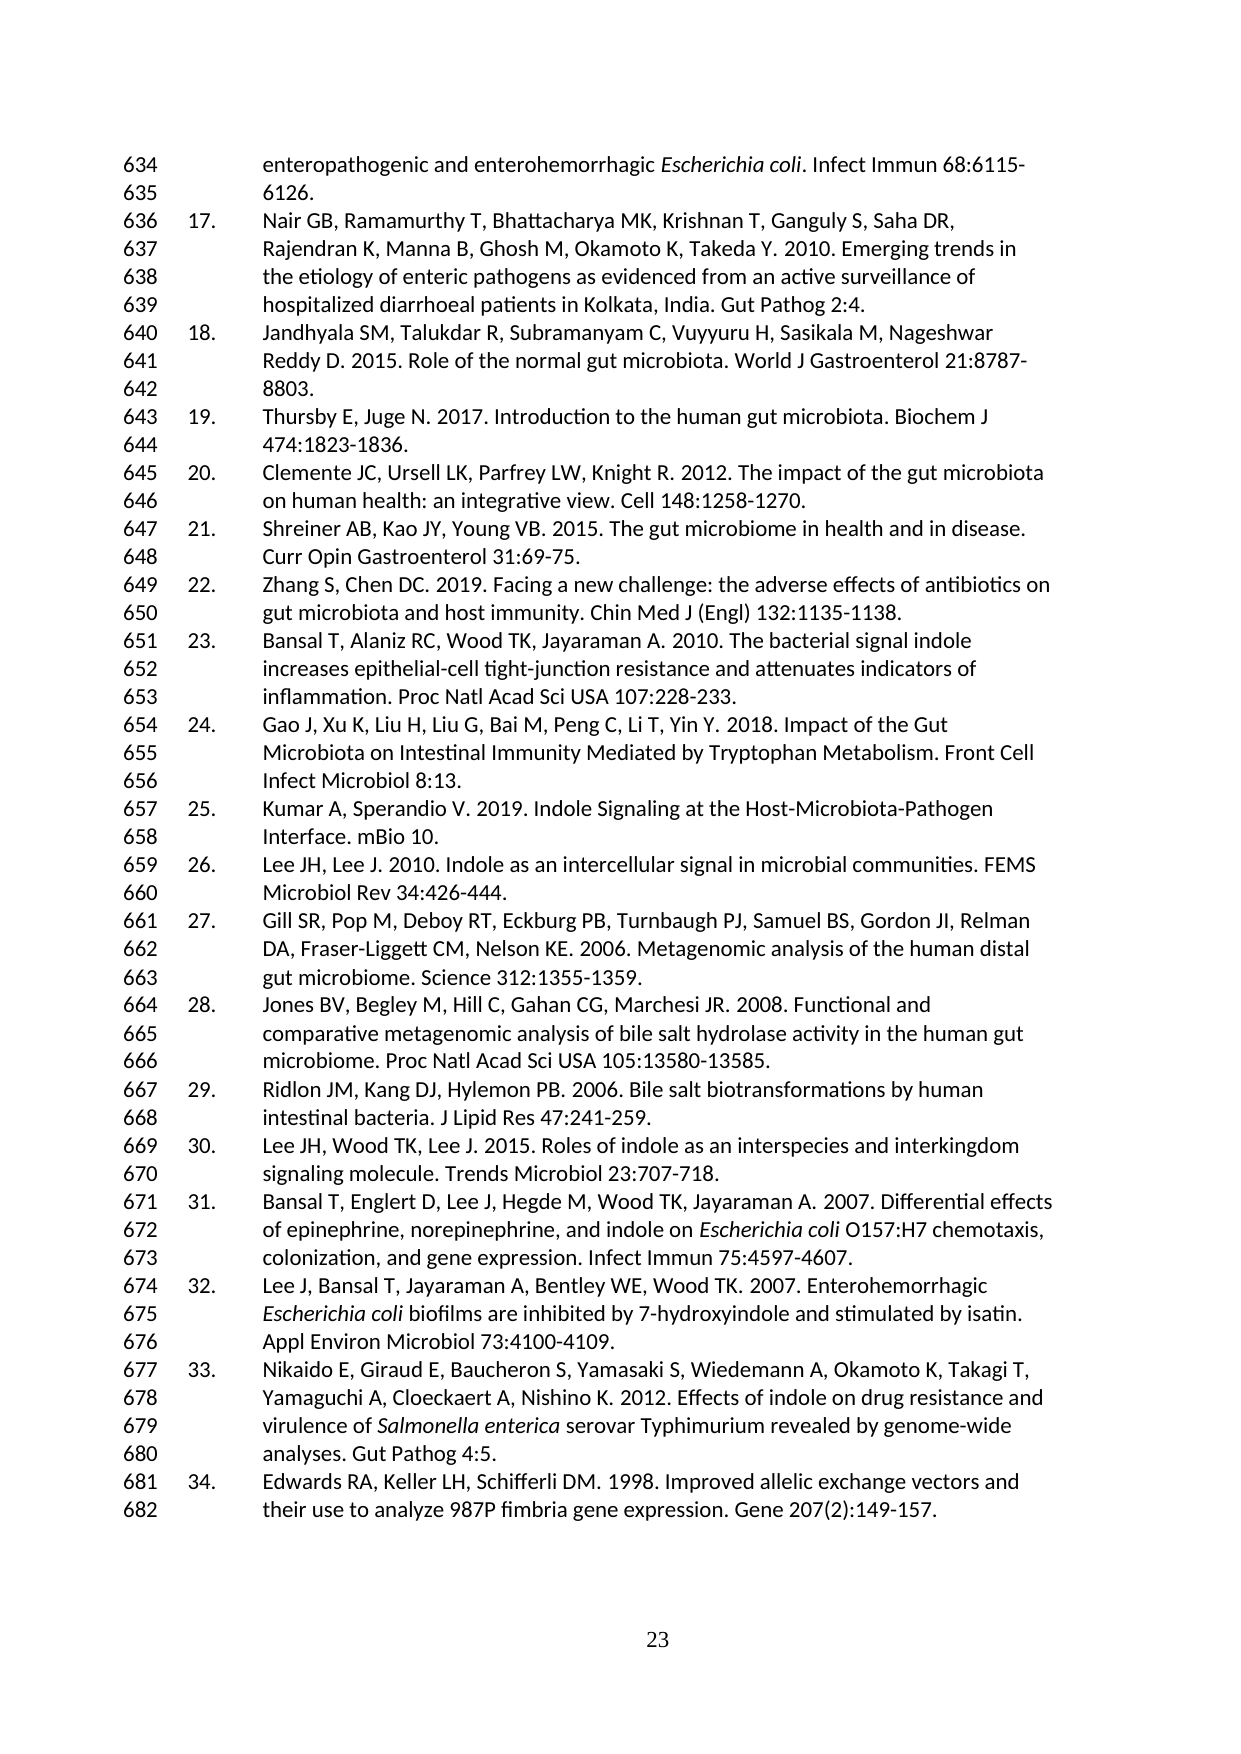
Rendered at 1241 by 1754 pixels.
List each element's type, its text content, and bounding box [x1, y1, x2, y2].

text 30. Lee JH, Wood TK, Lee J. 2015. Roles of indole as an interspecies and interkingdom signaling molecule. Trends Microbiol 23:707-718. [187, 1131, 1053, 1187]
text 27. Gill SR, Pop M, Deboy RT, Eckburg PB, Turnbaugh PJ, Samuel BS, Gordon JI, Relman DA, Fraser-Liggett CM, Nelson KE. 2006. Metagenomic analysis of the human distal gut microbiome. Science 312:1355-1359. [187, 907, 1053, 991]
text 33. Nikaido E, Giraud E, Baucheron S, Yamasaki S, Wiedemann A, Okamoto K, Takagi T, Yamaguchi A, Cloeckaert A, Nishino K. 2012. Effects of indole on drug resistance and virulence of Salmonella enterica serovar Typhimurium revealed by genome-wide analyses. Gut Pathog 4:5. [187, 1355, 1053, 1467]
text 25. Kumar A, Sperandio V. 2019. Indole Signaling at the Host-Microbiota-Pathogen Interface. mBio 10. [187, 794, 1053, 851]
text 23. Bansal T, Alaniz RC, Wood TK, Jayaraman A. 2010. The bacterial signal indole increases epithelial-cell tight-junction resistance and attenuates indicators of inflammation. Proc Natl Acad Sci USA 107:228-233. [187, 626, 1053, 710]
text 20. Clemente JC, Ursell LK, Parfrey LW, Knight R. 2012. The impact of the gut microbiota on human health: an integrative view. Cell 148:1258-1270. [187, 458, 1053, 514]
text 29. Ridlon JM, Kang DJ, Hylemon PB. 2006. Bile salt biotransformations by human intestinal bacteria. J Lipid Res 47:241-259. [187, 1075, 1053, 1131]
text 18. Jandhyala SM, Talukdar R, Subramanyam C, Vuyyuru H, Sasikala M, Nageshwar Reddy D. 2015. Role of the normal gut microbiota. World J Gastroenterol 21:8787-8803. [187, 318, 1053, 402]
text 28. Jones BV, Begley M, Hill C, Gahan CG, Marchesi JR. 2008. Functional and comparative metagenomic analysis of bile salt hydrolase activity in the human gut microbiome. Proc Natl Acad Sci USA 105:13580-13585. [187, 991, 1053, 1075]
text 24. Gao J, Xu K, Liu H, Liu G, Bai M, Peng C, Li T, Yin Y. 2018. Impact of the Gut Microbiota on Intestinal Immunity Mediated by Tryptophan Metabolism. Front Cell Infect Microbiol 8:13. [187, 710, 1053, 794]
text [187, 150, 1053, 206]
text 17. Nair GB, Ramamurthy T, Bhattacharya MK, Krishnan T, Ganguly S, Saha DR, Rajendran K, Manna B, Ghosh M, Okamoto K, Takeda Y. 2010. Emerging trends in the etiology of enteric pathogens as evidenced from an active surveillance of hospitalized diarrhoeal patients in Kolkata, India. Gut Pathog 2:4. [187, 206, 1053, 318]
text 26. Lee JH, Lee J. 2010. Indole as an intercellular signal in microbial communities. FEMS Microbiol Rev 34:426-444. [187, 851, 1053, 907]
text 34. Edwards RA, Keller LH, Schifferli DM. 1998. Improved allelic exchange vectors and their use to analyze 987P fimbria gene expression. Gene 207(2):149-157. [187, 1467, 1053, 1523]
text 21. Shreiner AB, Kao JY, Young VB. 2015. The gut microbiome in health and in disease. Curr Opin Gastroenterol 31:69-75. [187, 514, 1053, 570]
text 22. Zhang S, Chen DC. 2019. Facing a new challenge: the adverse effects of antibiotics on gut microbiota and host immunity. Chin Med J (Engl) 132:1135-1138. [187, 570, 1053, 626]
text 31. Bansal T, Englert D, Lee J, Hegde M, Wood TK, Jayaraman A. 2007. Differential effects of epinephrine, norepinephrine, and indole on Escherichia coli O157:H7 chemotaxis, colonization, and gene expression. Infect Immun 75:4597-4607. [187, 1187, 1053, 1271]
text 19. Thursby E, Juge N. 2017. Introduction to the human gut microbiota. Biochem J 474:1823-1836. [187, 402, 1053, 458]
text 32. Lee J, Bansal T, Jayaraman A, Bentley WE, Wood TK. 2007. Enterohemorrhagic Escherichia coli biofilms are inhibited by 7-hydroxyindole and stimulated by isatin. Appl Environ Microbiol 73:4100-4109. [187, 1271, 1053, 1355]
